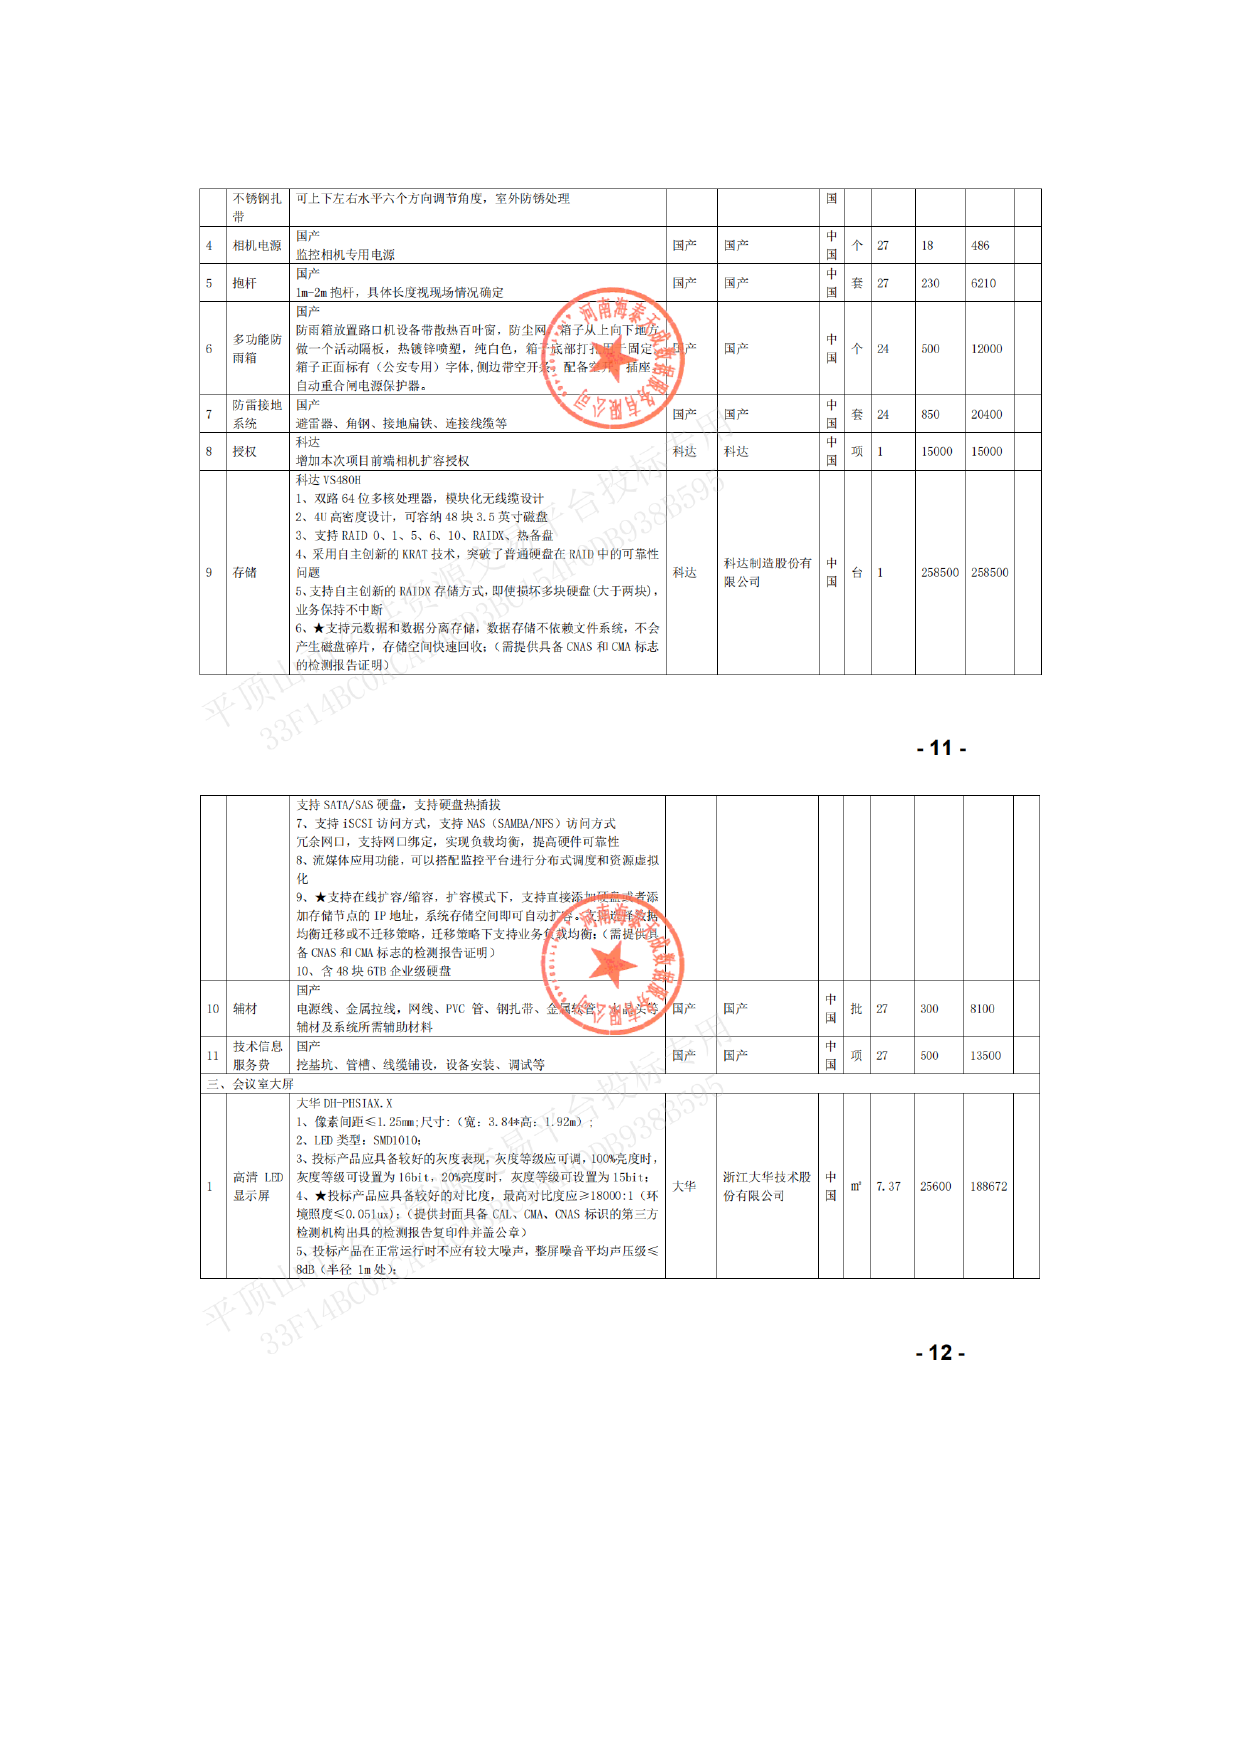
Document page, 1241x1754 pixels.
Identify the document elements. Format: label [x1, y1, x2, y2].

picture [187, 779, 1052, 1373]
picture [187, 162, 1052, 764]
